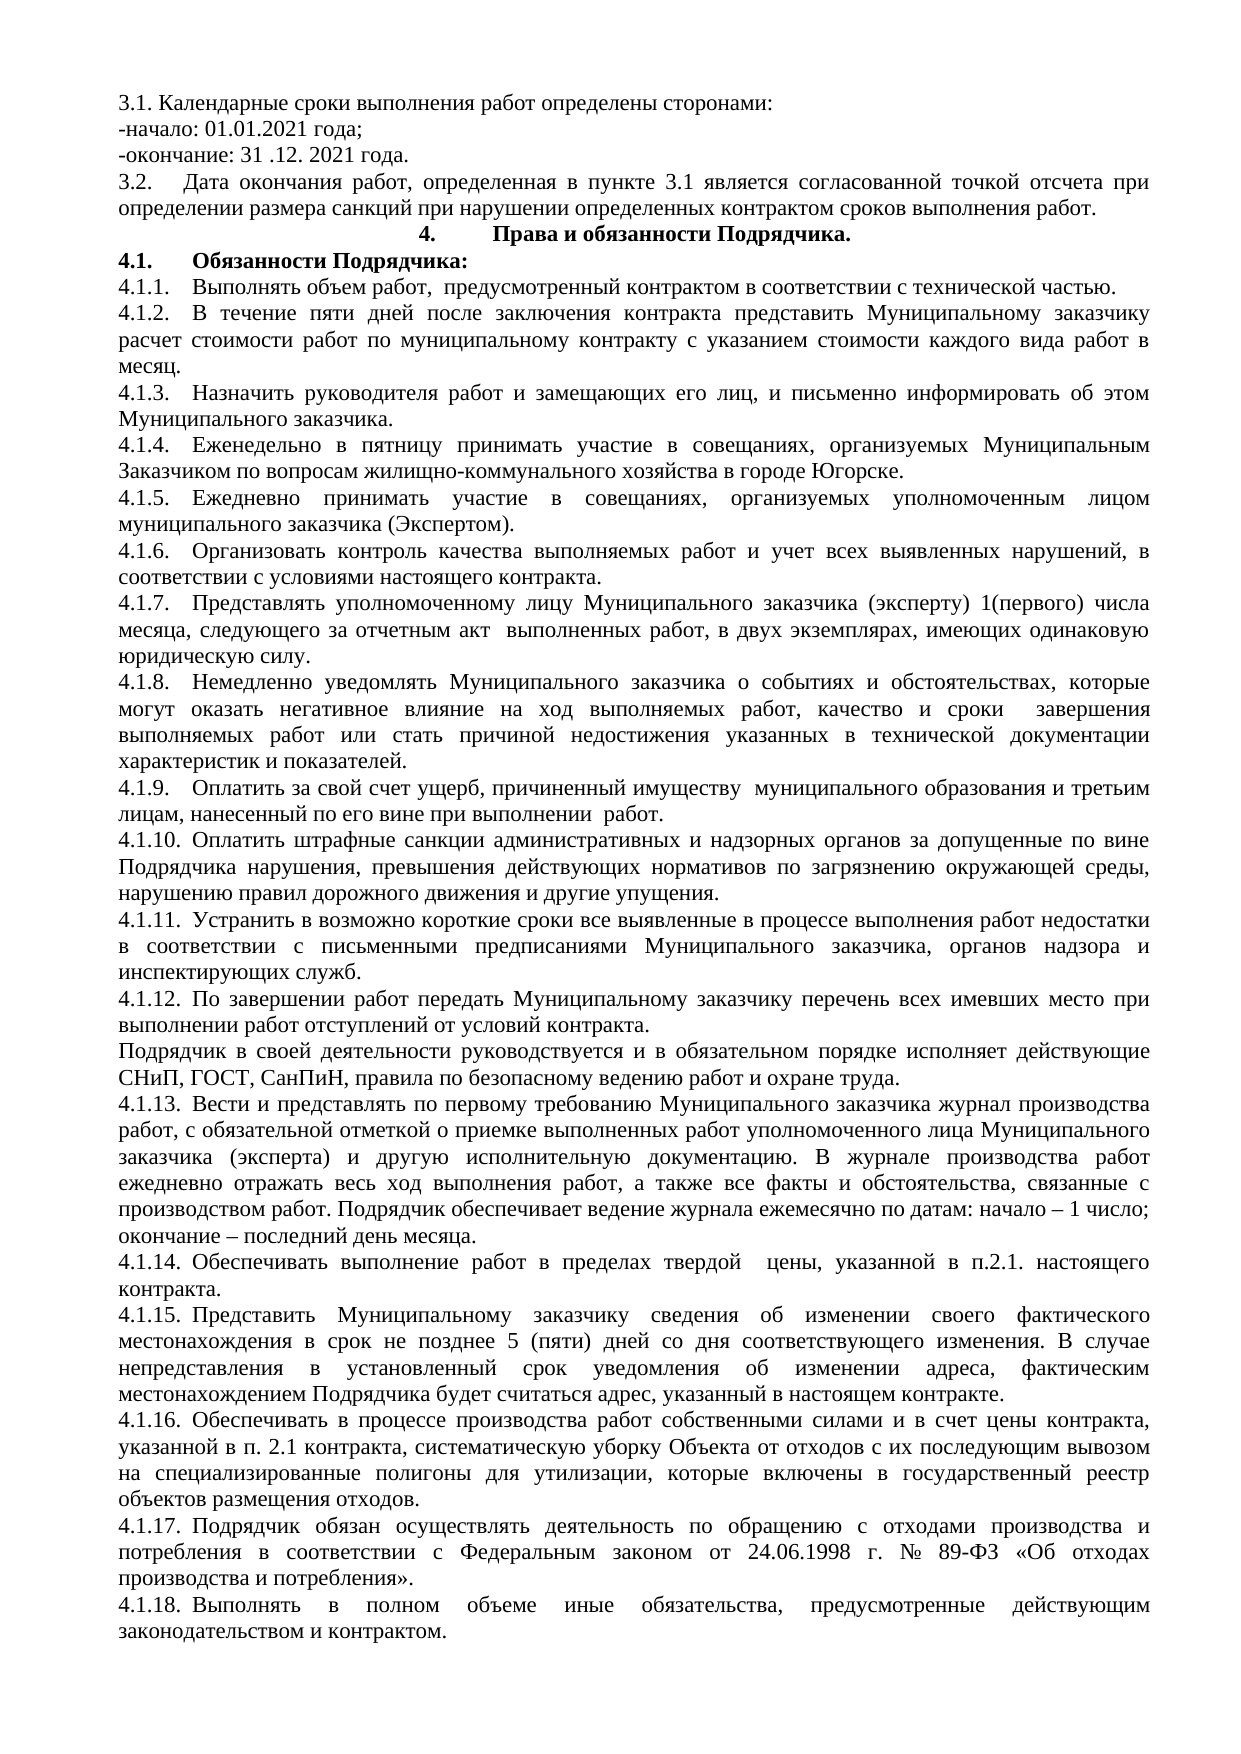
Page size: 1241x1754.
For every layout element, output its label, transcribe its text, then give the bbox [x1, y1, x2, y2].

list Немедленно уведомлять Муниципального заказчика о событиях и обстоятельствах, которые могут оказать негативное влияние на ход выполняемых работ, качество и сроки завершения выполняемых работ или стать причиной недостижения указанных в технической документации характеристик и показателей. [118, 668, 1152, 774]
list Представить Муниципальному заказчику сведения об изменении своего фактического местонахождения в срок не позднее 5 (пяти) дней со дня соответствующего изменения. В случае непредставления в установленный срок уведомления об изменении адреса, фактическим местонахождением Подрядчика будет считаться адрес, указанный в настоящем контракте. [118, 1301, 1152, 1406]
list Представлять уполномоченному лицу Муниципального заказчика (эксперту) 1(первого) числа месяца, следующего за отчетным акт выполненных работ, в двух экземплярах, имеющих одинаковую юридическую силу. [118, 589, 1152, 668]
list Обеспечивать выполнение работ в пределах твердой цены, указанной в п.2.1. настоящего контракта. [118, 1248, 1152, 1301]
text 3.2. Дата окончания работ, определенная в пункте 3.1 является согласованной точкой отсчета при определении размера санкций при нарушении определенных контрактом сроков выполнения работ. [118, 168, 1152, 220]
list Назначить руководителя работ и замещающих его лиц, и письменно информировать об этом Муниципального заказчика. [118, 378, 1152, 431]
list Вести и представлять по первому требованию Муниципального заказчика журнал производства работ, с обязательной отметкой о приемке выполненных работ уполномоченного лица Муниципального заказчика (эксперта) и другую исполнительную документацию. В журнале производства работ ежедневно отражать весь ход выполнения работ, а также все факты и обстоятельства, связанные с производством работ. Подрядчик обеспечивает ведение журнала ежемесячно по датам: начало – 1 число; окончание – последний день месяца. [118, 1090, 1152, 1248]
list Выполнять в полном объеме иные обязательства, предусмотренные действующим законодательством и контрактом. [118, 1591, 1152, 1643]
list По завершении работ передать Муниципальному заказчику перечень всех имевших место при выполнении работ отступлений от условий контракта. [118, 985, 1152, 1037]
list Оплатить за свой счет ущерб, причиненный имуществу муниципального образования и третьим лицам, нанесенный по его вине при выполнении работ. [118, 774, 1152, 827]
list Ежедневно принимать участие в совещаниях, организуемых уполномоченным лицом муниципального заказчика (Экспертом). [118, 484, 1152, 537]
list Права и обязанности Подрядчика. [118, 220, 1152, 247]
list Устранить в возможно короткие сроки все выявленные в процессе выполнения работ недостатки в соответствии с письменными предписаниями Муниципального заказчика, органов надзора и инспектирующих служб. [118, 906, 1152, 985]
list Организовать контроль качества выполняемых работ и учет всех выявленных нарушений, в соответствии с условиями настоящего контракта. [118, 537, 1152, 589]
list Обеспечивать в процессе производства работ собственными силами и в счет цены контракта, указанной в п. 2.1 контракта, систематическую уборку Объекта от отходов с их последующим вывозом на специализированные полигоны для утилизации, которые включены в государственный реестр объектов размещения отходов. [118, 1406, 1152, 1512]
text -начало: 01.01.2021 года; [118, 115, 1152, 141]
list Подрядчик в своей деятельности руководствуется и в обязательном порядке исполняет действующие СНиП, ГОСТ, СанПиН, правила по безопасному ведению работ и охране труда. [118, 1037, 1152, 1090]
list Обязанности Подрядчика: [118, 247, 1152, 273]
list Оплатить штрафные санкции административных и надзорных органов за допущенные по вине Подрядчика нарушения, превышения действующих нормативов по загрязнению окружающей среды, нарушению правил дорожного движения и другие упущения. [118, 827, 1152, 906]
list В течение пяти дней после заключения контракта представить Муниципальному заказчику расчет стоимости работ по муниципальному контракту с указанием стоимости каждого вида работ в месяц. [118, 299, 1152, 378]
list Еженедельно в пятницу принимать участие в совещаниях, организуемых Муниципальным Заказчиком по вопросам жилищно-коммунального хозяйства в городе Югорске. [118, 431, 1152, 484]
text 3.1. Календарные сроки выполнения работ определены сторонами: [118, 89, 1152, 115]
list Выполнять объем работ, предусмотренный контрактом в соответствии с технической частью. [118, 273, 1152, 299]
list Подрядчик обязан осуществлять деятельность по обращению с отходами производства и потребления в соответствии с Федеральным законом от 24.06.1998 г. № 89-ФЗ «Об отходах производства и потребления». [118, 1512, 1152, 1591]
text -окончание: 31 .12. 2021 года. [118, 141, 1152, 168]
